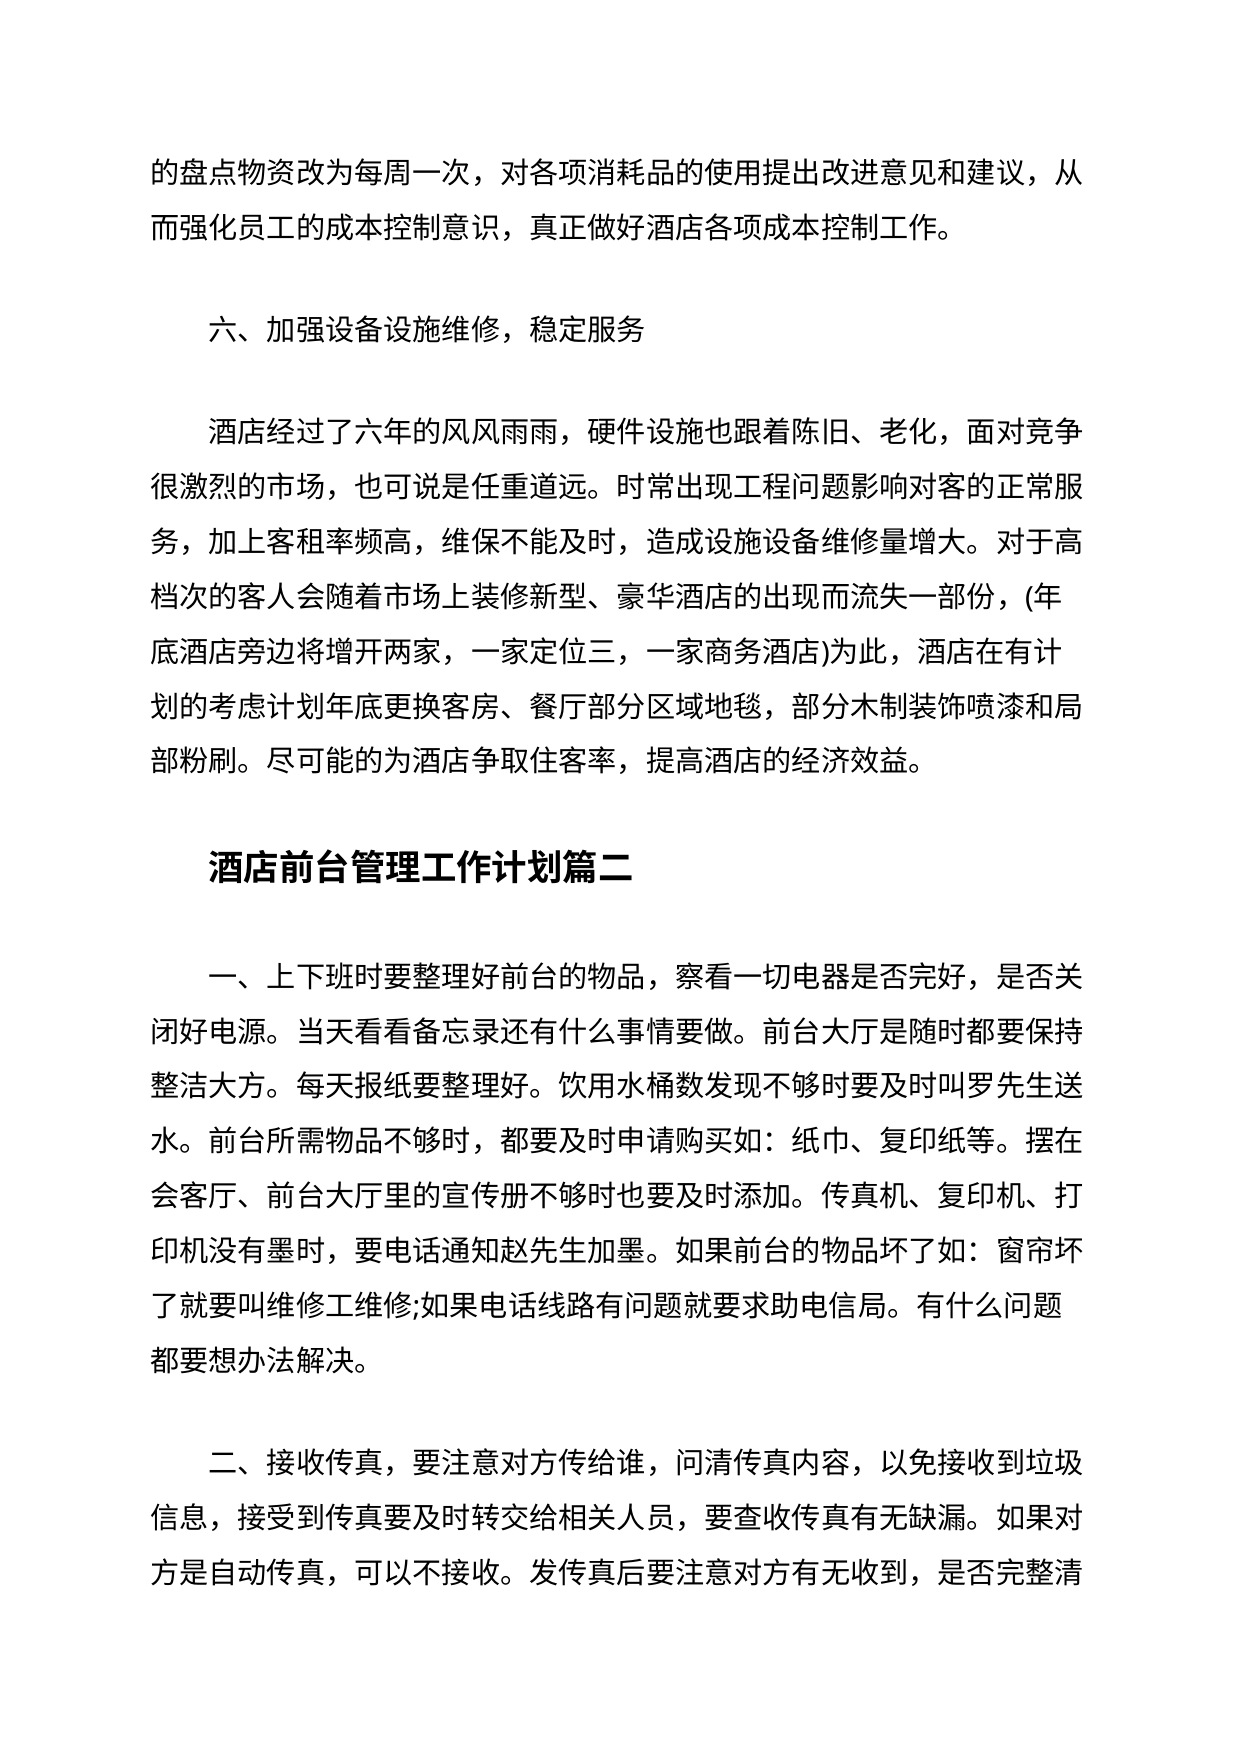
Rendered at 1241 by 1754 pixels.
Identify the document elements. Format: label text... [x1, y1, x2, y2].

text 一、上下班时要整理好前台的物品，察看一切电器是否完好，是否关闭好电源。当天看看备忘录还有什么事情要做。前台大厅是随时都要保持整洁大方。每天报纸要整理好。饮用水桶数发现不够时要及时叫罗先生送水。前台所需物品不够时，都要及时申请购买如：纸巾、复印纸等。摆在会客厅、前台大厅里的宣传册不够时也要及时添加。传真机、复印机、打印机没有墨时，要电话通知赵先生加墨。如果前台的物品坏了如：窗帘坏了就要叫维修工维修;如果电话线路有问题就要求助电信局。有什么问题都要想办法解决。 [150, 953, 1090, 1380]
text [150, 1439, 1090, 1591]
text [150, 150, 1090, 247]
text 六、加强设备设施维修，稳定服务 [150, 307, 1090, 349]
text 酒店经过了六年的风风雨雨，硬件设施也跟着陈旧、老化，面对竞争很激烈的市场，也可说是任重道远。时常出现工程问题影响对客的正常服务，加上客租率频高，维保不能及时，造成设施设备维修量增大。对于高档次的客人会随着市场上装修新型、豪华酒店的出现而流失一部份，(年底酒店旁边将增开两家，一家定位三，一家商务酒店)为此，酒店在有计划的考虑计划年底更换客房、餐厅部分区域地毯，部分木制装饰喷漆和局部粉刷。尽可能的为酒店争取住客率，提高酒店的经济效益。 [150, 408, 1090, 780]
text 酒店前台管理工作计划篇二 [150, 840, 1090, 891]
